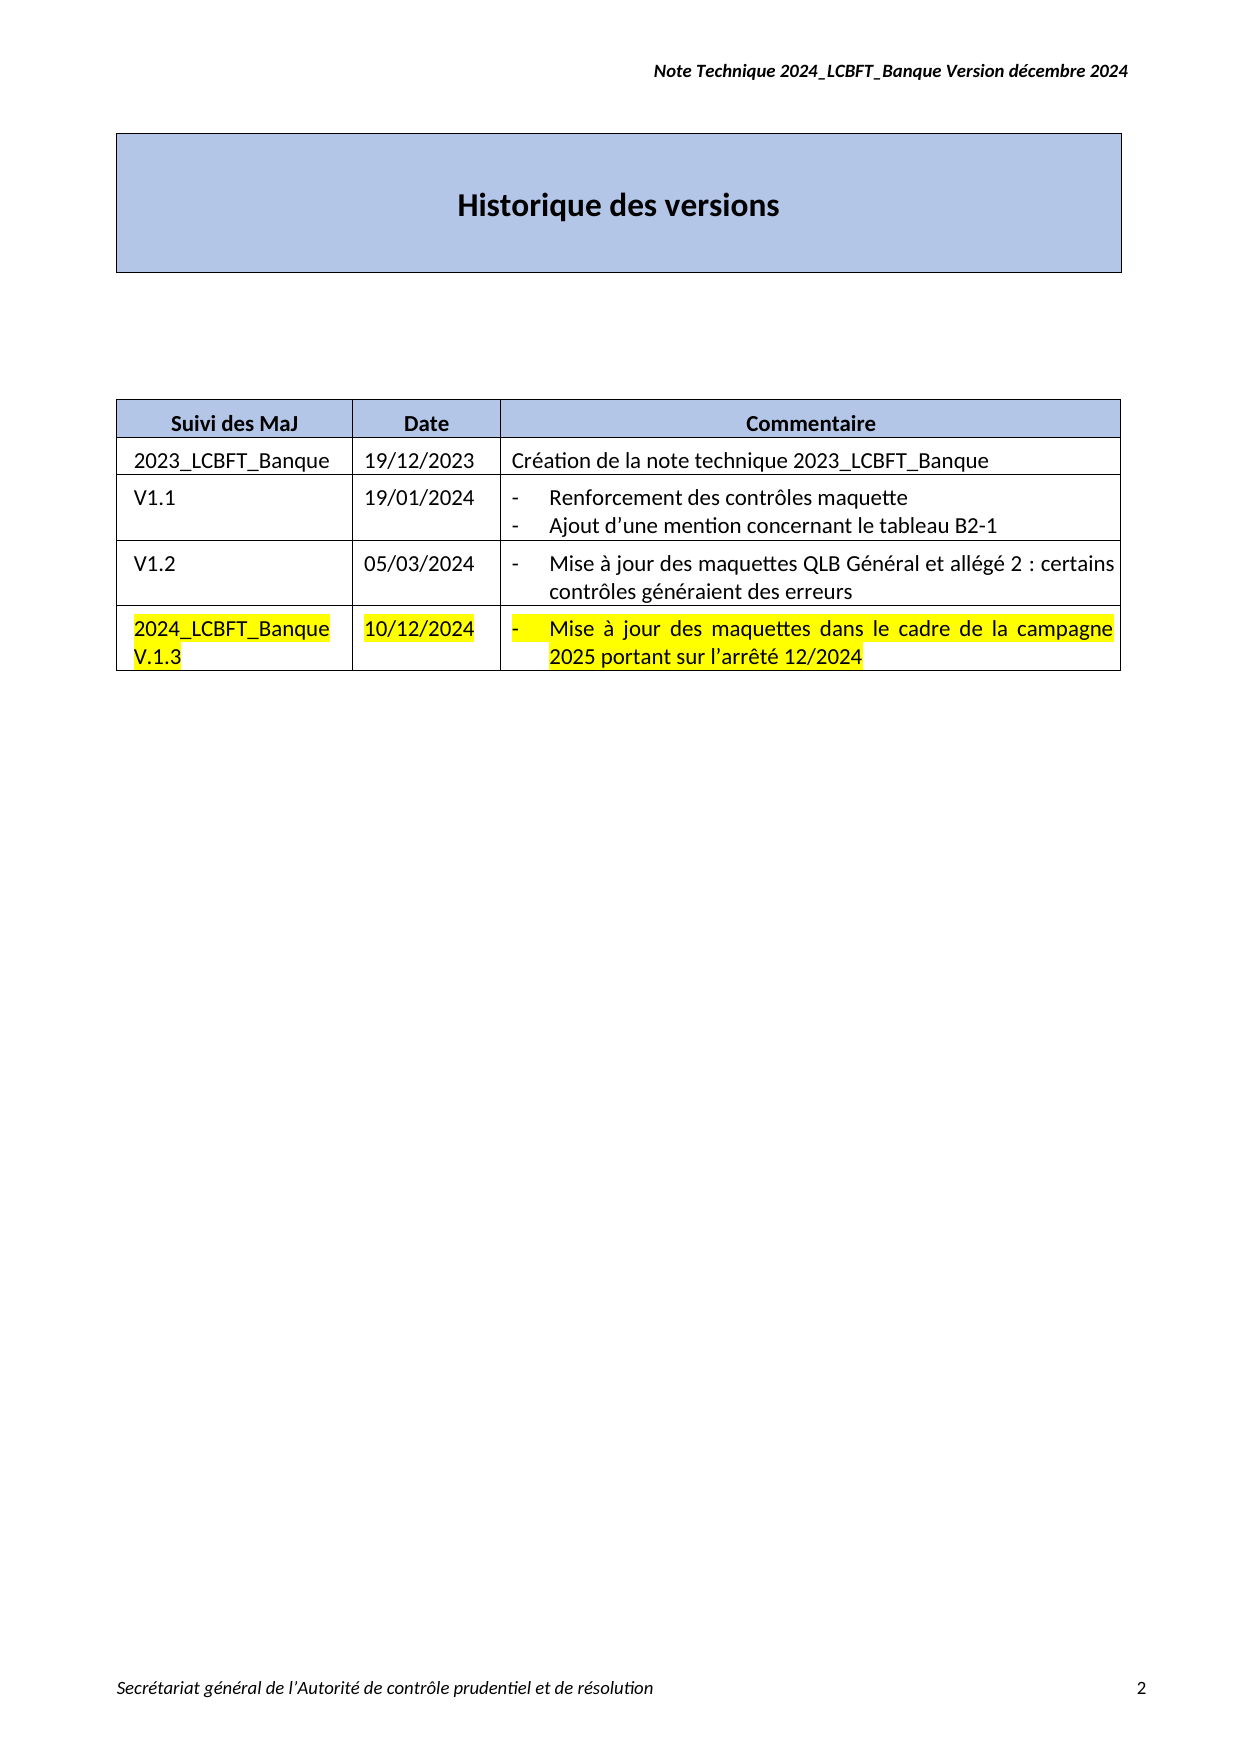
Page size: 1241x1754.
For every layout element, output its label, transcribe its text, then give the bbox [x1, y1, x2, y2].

table_cell Renforcement des contrôles maquette Ajout d’une mention concernant le tableau B2-1 [501, 475, 1120, 539]
table_header Commentaire [501, 400, 1120, 437]
table_cell V1.1 [117, 475, 352, 539]
table_cell V1.2 [117, 541, 352, 605]
table_cell 2023_LCBFT_Banque [117, 438, 352, 474]
table_cell 19/12/2023 [353, 438, 500, 474]
table_cell Création de la note technique 2023_LCBFT_Banque [501, 438, 1120, 474]
text Historique des versions [117, 183, 1121, 225]
table_cell 10/12/2024 [353, 606, 500, 670]
table_cell Mise à jour des maquettes dans le cadre de la campagne 2025 portant sur l’arrêté 12/2024 [501, 606, 1120, 670]
table_cell 19/01/2024 [353, 475, 500, 539]
table_cell 2024_LCBFT_Banque V.1.3 [117, 606, 352, 670]
table_cell Mise à jour des maquettes QLB Général et allégé 2 : certains contrôles généraient des erreurs [501, 541, 1120, 605]
table_header Date [353, 400, 500, 437]
table_header Suivi des MaJ [117, 400, 352, 437]
table_cell 05/03/2024 [353, 541, 500, 605]
